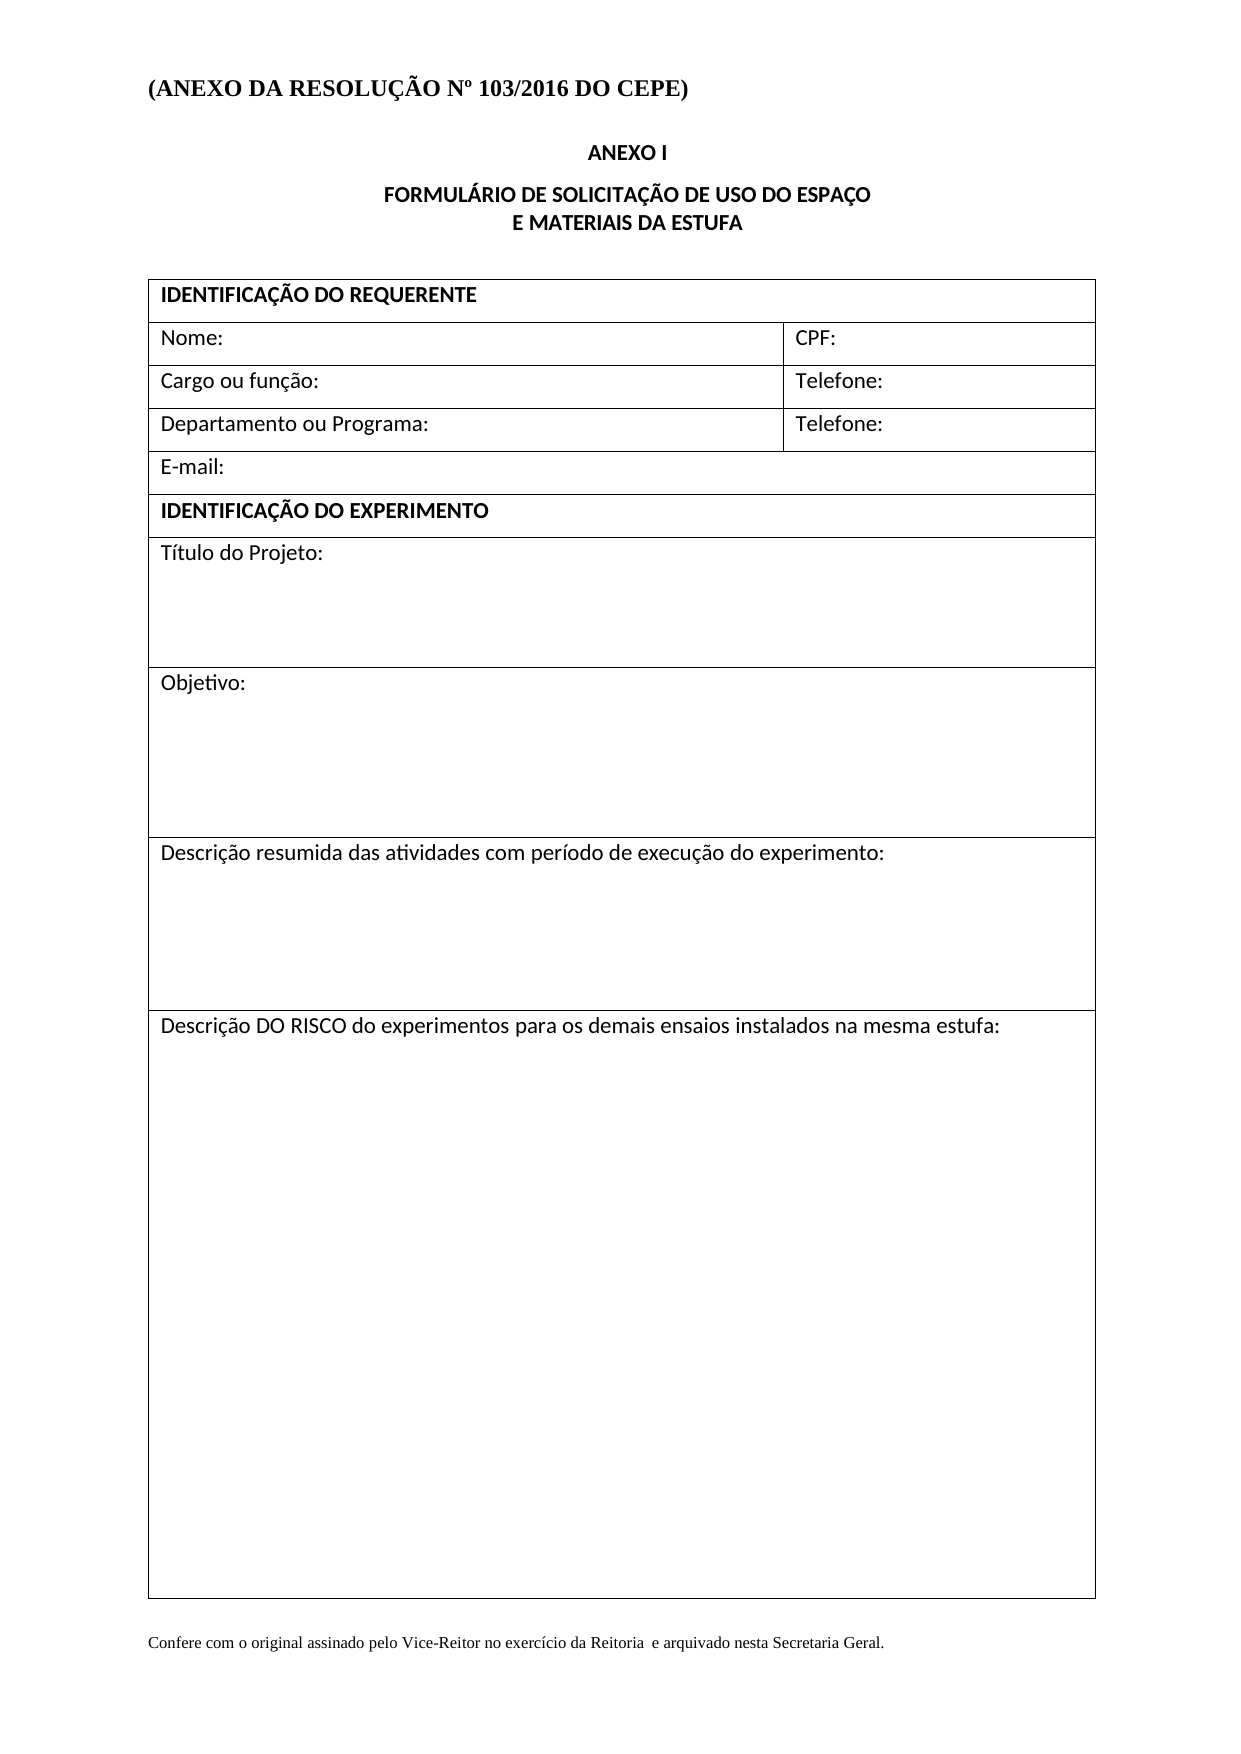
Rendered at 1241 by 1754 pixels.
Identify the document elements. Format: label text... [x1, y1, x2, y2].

table_header IDENTIFICAÇÃO DO REQUERENTE [149, 280, 1095, 322]
table_cell Nome: [149, 323, 783, 365]
table_cell E-mail: [149, 452, 1095, 494]
table_cell Telefone: [784, 409, 1095, 451]
table_cell Título do Projeto: [149, 538, 1095, 667]
table_cell Descrição resumida das atividades com período de execução do experimento: [149, 838, 1095, 1010]
text ANEXO I [141, 138, 1113, 166]
table_cell Cargo ou função: [149, 366, 783, 408]
table_cell Departamento ou Programa: [149, 409, 783, 451]
table_cell Descrição DO RISCO do experimentos para os demais ensaios instalados na mesma estufa: [149, 1011, 1095, 1598]
text FORMULÁRIO DE SOLICITAÇÃO DE USO DO ESPAÇO E MATERIAIS DA ESTUFA [378, 180, 877, 236]
table_cell CPF: [784, 323, 1095, 365]
table_cell Telefone: [784, 366, 1095, 408]
table_cell IDENTIFICAÇÃO DO EXPERIMENTO [149, 495, 1095, 537]
table_cell Objetivo: [149, 668, 1095, 837]
